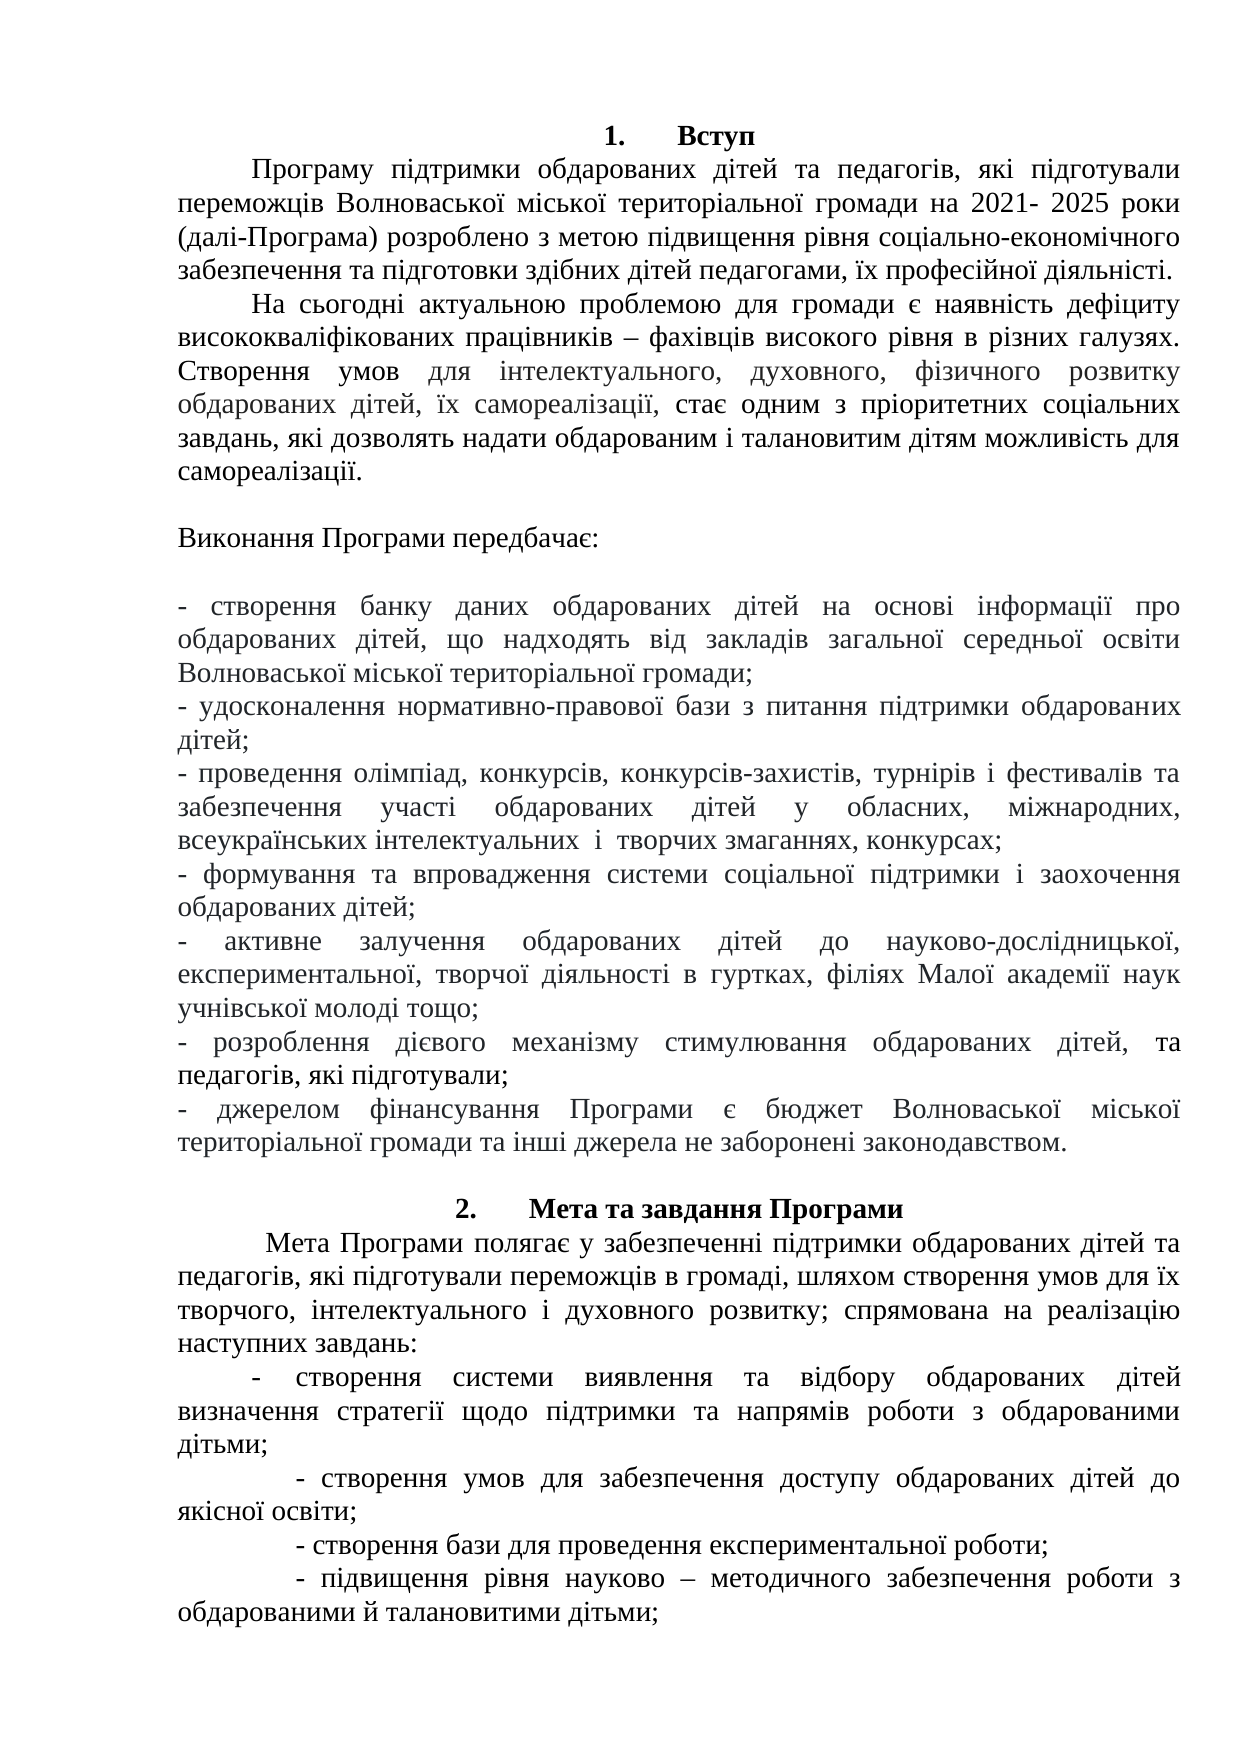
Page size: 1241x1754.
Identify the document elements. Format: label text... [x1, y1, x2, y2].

text - створення бази для проведення експериментальної роботи; [177, 1527, 1181, 1560]
text Виконання Програми передбачає: [177, 521, 1181, 554]
text 2. Мета та завдання Програми [177, 1191, 1181, 1225]
text На сьогодні актуальною проблемою для громади є наявність дефіциту висококваліфікованих працівників – фахівців високого рівня в різних галузях. Створення умов для інтелектуального, духовного, фізичного розвитку обдарованих дітей, їх самореалізації, стає одним з пріоритетних соціальних завдань, які дозволять надати обдарованим і талановитим дітям можливість для самореалізації. [177, 286, 1181, 487]
text - формування та впровадження системи соціальної підтримки і заохочення обдарованих дітей; [177, 856, 1181, 923]
text - створення умов для забезпечення доступу обдарованих дітей до якісної освіти; [177, 1460, 1181, 1527]
text - джерелом фінансування Програми є бюджет Волноваської міської територіальної громади та інші джерела не заборонені законодавством. [177, 1091, 1181, 1158]
text - розроблення дієвого механізму стимулювання обдарованих дітей, та педагогів, які підготували; [177, 1024, 1181, 1091]
text - удосконалення нормативно-правової бази з питання підтримки обдарованих дітей; [177, 688, 1181, 755]
text Програму підтримки обдарованих дітей та педагогів, які підготували переможців Волноваської міської територіальної громади на 2021- 2025 роки (далі-Програма) розроблено з метою підвищення рівня соціально-економічного забезпечення та підготовки здібних дітей педагогами, їх професійної діяльністі. [177, 152, 1181, 286]
text - підвищення рівня науково – методичного забезпечення роботи з обдарованими й талановитими дітьми; [177, 1560, 1181, 1627]
text Мета Програми полягає у забезпеченні підтримки обдарованих дітей та педагогів, які підготували переможців в громаді, шляхом створення умов для їх творчого, інтелектуального і духовного розвитку; спрямована на реалізацію наступних завдань: [177, 1225, 1181, 1359]
text 1. Вступ [177, 118, 1181, 152]
list створення системи виявлення та відбору обдарованих дітей визначення стратегії щодо підтримки та напрямів роботи з обдарованими дітьми; [177, 1359, 1181, 1460]
text - активне залучення обдарованих дітей до науково-дослідницької, експериментальної, творчої діяльності в гуртках, філіях Малої академії наук учнівської молоді тощо; [177, 923, 1181, 1024]
text - проведення олімпіад, конкурсів, конкурсів-захистів, турнірів і фестивалів та забезпечення участі обдарованих дітей у обласних, міжнародних, всеукраїнських інтелектуальних і творчих змаганнях, конкурсах; [177, 755, 1181, 856]
text - створення банку даних обдарованих дітей на основі інформації про обдарованих дітей, що надходять від закладів загальної середньої освіти Волноваської міської територіальної громади; [177, 588, 1181, 688]
